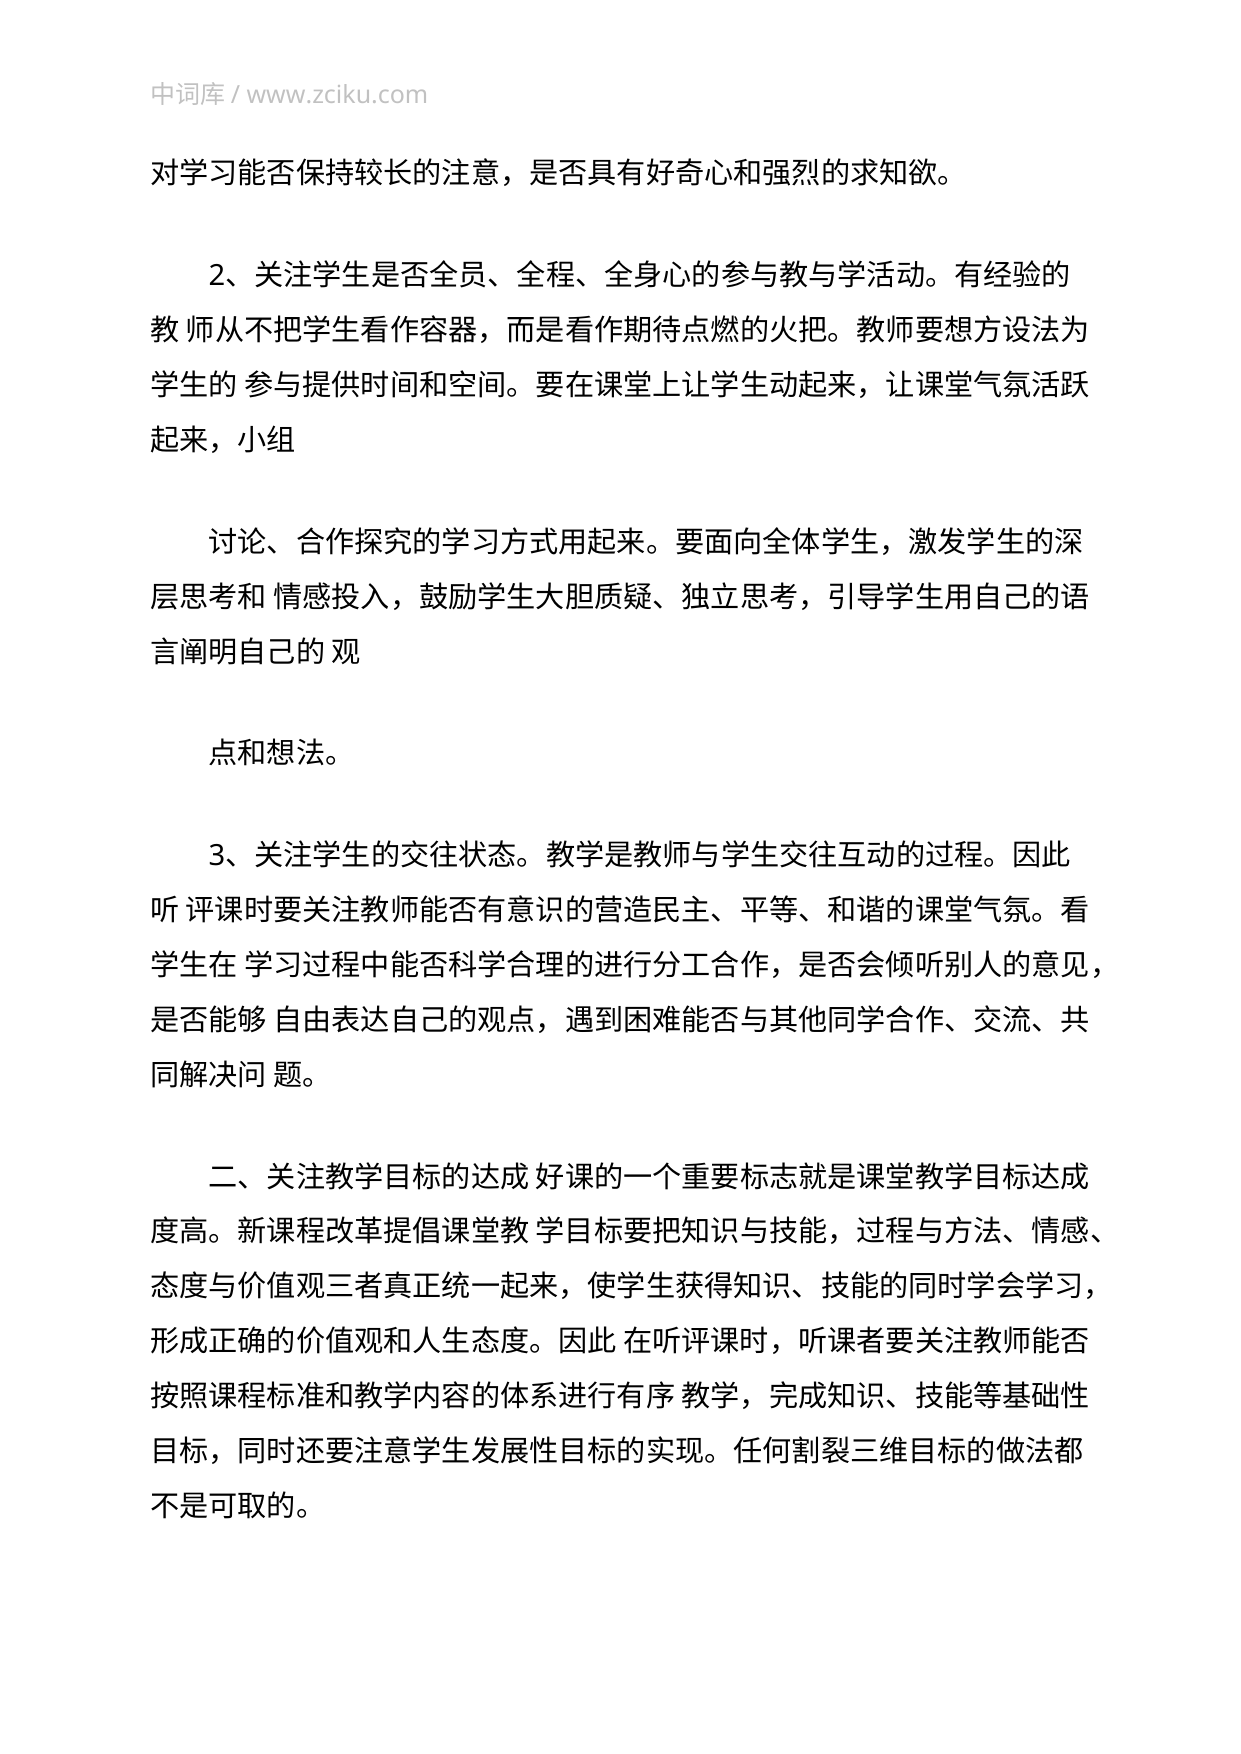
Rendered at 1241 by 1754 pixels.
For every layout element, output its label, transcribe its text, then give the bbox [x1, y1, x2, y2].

text 点和想法。 [150, 730, 1090, 772]
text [150, 150, 1090, 192]
text 讨论、合作探究的学习方式用起来。要面向全体学生，激发学生的深层思考和 情感投入，鼓励学生大胆质疑、独立思考，引导学生用自己的语言阐明自己的 观 [150, 518, 1090, 670]
text 2、关注学生是否全员、全程、全身心的参与教与学活动。有经验的教 师从不把学生看作容器，而是看作期待点燃的火把。教师要想方设法为学生的 参与提供时间和空间。要在课堂上让学生动起来，让课堂气氛活跃起来，小组 [150, 252, 1090, 459]
text 二、关注教学目标的达成 好课的一个重要标志就是课堂教学目标达成度高。新课程改革提倡课堂教 学目标要把知识与技能，过程与方法、情感、态度与价值观三者真正统一起来，使学生获得知识、技能的同时学会学习，形成正确的价值观和人生态度。因此 在听评课时，听课者要关注教师能否按照课程标准和教学内容的体系进行有序 教学，完成知识、技能等基础性目标，同时还要注意学生发展性目标的实现。任何割裂三维目标的做法都不是可取的。 [150, 1153, 1090, 1525]
text 3、关注学生的交往状态。教学是教师与学生交往互动的过程。因此听 评课时要关注教师能否有意识的营造民主、平等、和谐的课堂气氛。看学生在 学习过程中能否科学合理的进行分工合作，是否会倾听别人的意见，是否能够 自由表达自己的观点，遇到困难能否与其他同学合作、交流、共同解决问 题。 [150, 832, 1090, 1094]
